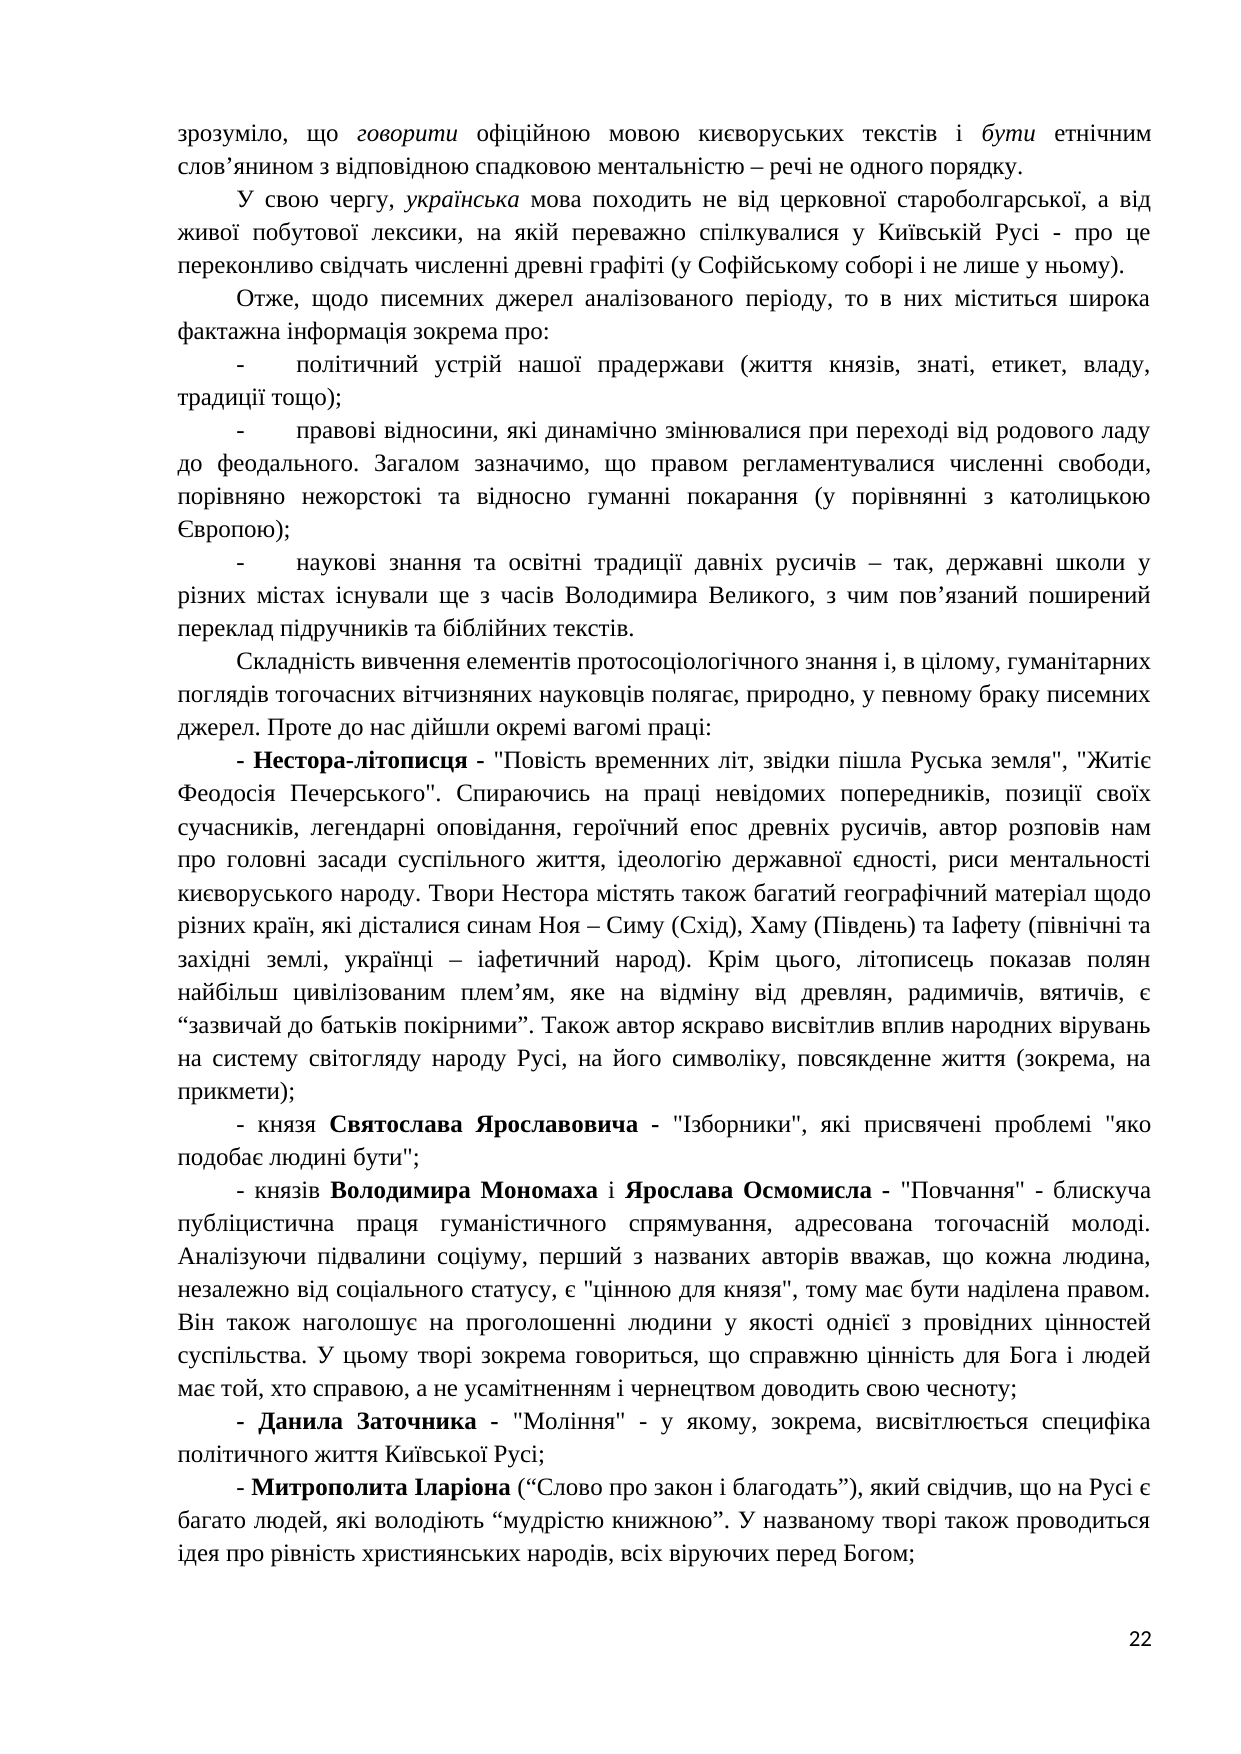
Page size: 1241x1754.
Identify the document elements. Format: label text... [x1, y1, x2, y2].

text - князів Володимира Мономаха і Ярослава Осмомисла - "Повчання" - блискуча публіцистична праця гуманістичного спрямування, адресована тогочасній молоді. Аналізуючи підвалини соціуму, перший з названих авторів вважав, що кожна людина, незалежно від соціального статусу, є "цінною для князя", тому має бути наділена правом. Він також наголошує на проголошенні людини у якості однієї з провідних цінностей суспільства. У цьому творі зокрема говориться, що справжню цінність для Бога і людей має той, хто справою, а не усамітненням і чернецтвом доводить свою чесноту; [177, 1175, 1152, 1402]
text - Нестора-літописця - "Повість временних літ, звідки пішла Руська земля", "Житіє Феодосія Печерського". Спираючись на праці невідомих попередників, позиції своїх сучасників, легендарні оповідання, героїчний епос древніх русичів, автор розповів нам про головні засади суспільного життя, ідеологію державної єдності, риси ментальності києворуського народу. Твори Нестора містять також багатий географічний матеріал щодо різних країн, які дісталися синам Ноя – Симу (Схід), Хаму (Південь) та Іафету (північні та західні землі, українці – іафетичний народ). Крім цього, літописець показав полян найбільш цивілізованим плем’ям, яке на відміну від древлян, радимичів, вятичів, є “зазвичай до батьків покірними”. Також автор яскраво висвітлив вплив народних вірувань на систему світогляду народу Русі, на його символіку, повсякденне життя (зокрема, на прикмети); [177, 746, 1152, 1104]
text - князя Святослава Ярославовича - "Ізборники", які присвячені проблемі "яко подобає людині бути"; [177, 1109, 1152, 1171]
list наукові знання та освітні традиції давніх русичів – так, державні школи у різних містах існували ще з часів Володимира Великого, з чим пов’язаний поширений переклад підручників та біблійних текстів. [177, 547, 1152, 642]
text Отже, щодо писемних джерел аналізованого періоду, то в них міститься широка фактажна інформація зокрема про: [177, 283, 1152, 345]
list правові відносини, які динамічно змінювалися при переході від родового ладу до феодального. Загалом зазначимо, що правом регламентувалися численні свободи, порівняно нежорстокі та відносно гуманні покарання (у порівнянні з католицькою Європою); [177, 415, 1152, 543]
text - Данила Заточника - "Моління" - у якому, зокрема, висвітлюється специфіка політичного життя Київської Русі; [177, 1406, 1152, 1468]
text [177, 118, 1152, 180]
text - Митрополита Іларіона (“Слово про закон і благодать”), який свідчив, що на Русі є багато людей, які володіють “мудрістю книжною”. У названому творі також проводиться ідея про рівність християнських народів, всіх віруючих перед Богом; [177, 1472, 1152, 1567]
text Складність вивчення елементів протосоціологічного знання і, в цілому, гуманітарних поглядів тогочасних вітчизняних науковців полягає, природно, у певному браку писемних джерел. Проте до нас дійшли окремі вагомі праці: [177, 646, 1152, 741]
list політичний устрій нашої прадержави (життя князів, знаті, етикет, владу, традиції тощо); [177, 349, 1152, 411]
text У свою чергу, українська мова походить не від церковної староболгарської, а від живої побутової лексики, на якій переважно спілкувалися у Київській Русі - про це переконливо свідчать численні древні графіті (у Софійському соборі і не лише у ньому). [177, 184, 1152, 279]
